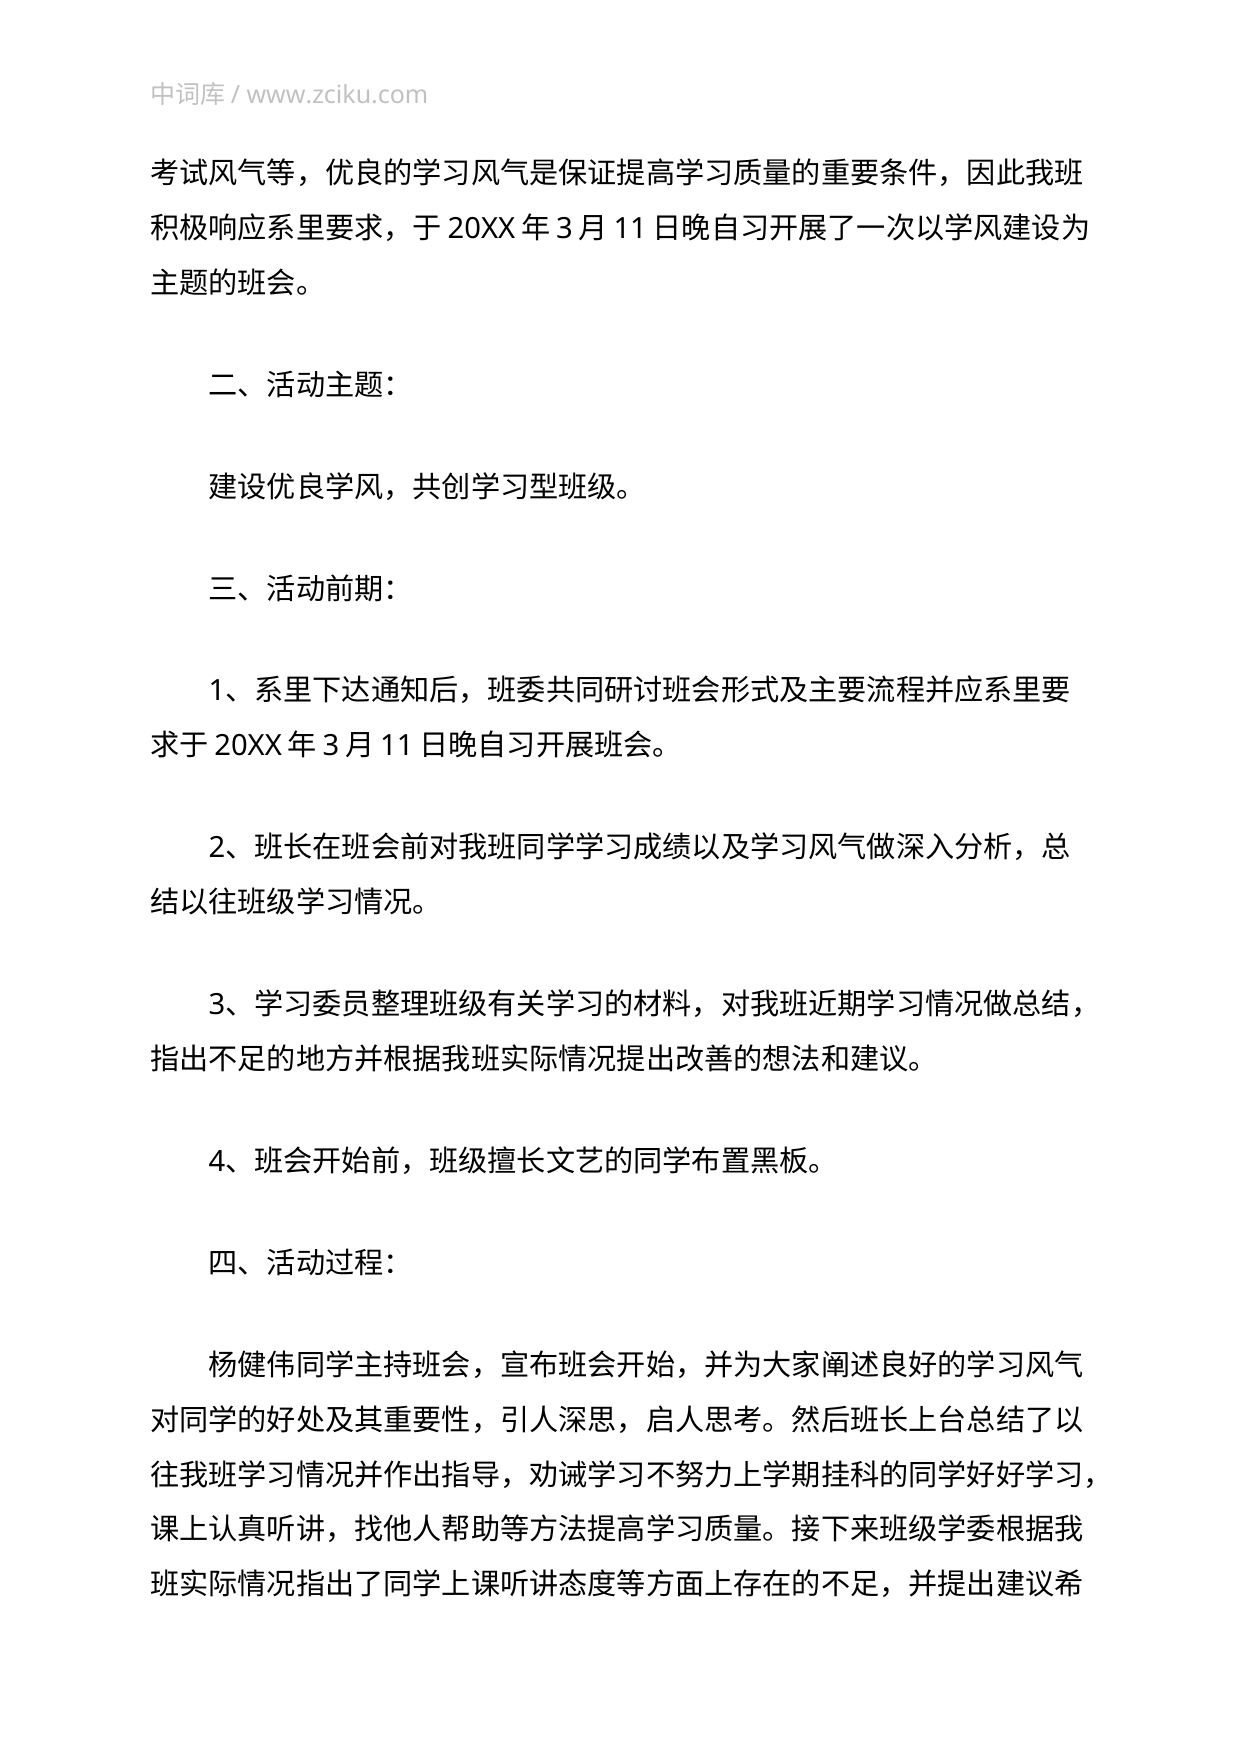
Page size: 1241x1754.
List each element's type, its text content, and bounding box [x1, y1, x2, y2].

text 4、班会开始前，班级擅长文艺的同学布置黑板。 [150, 1137, 1090, 1180]
text 3、学习委员整理班级有关学习的材料，对我班近期学习情况做总结，指出不足的地方并根据我班实际情况提出改善的想法和建议。 [150, 981, 1090, 1078]
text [150, 150, 1090, 302]
text 建设优良学风，共创学习型班级。 [150, 463, 1090, 506]
text 2、班长在班会前对我班同学学习成绩以及学习风气做深入分析，总结以往班级学习情况。 [150, 824, 1090, 921]
text 1、系里下达通知后，班委共同研讨班会形式及主要流程并应系里要求于20XX年3月11日晚自习开展班会。 [150, 667, 1090, 764]
text 二、活动主题： [150, 362, 1090, 404]
text 三、活动前期： [150, 565, 1090, 607]
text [150, 1341, 1090, 1603]
text 四、活动过程： [150, 1239, 1090, 1282]
